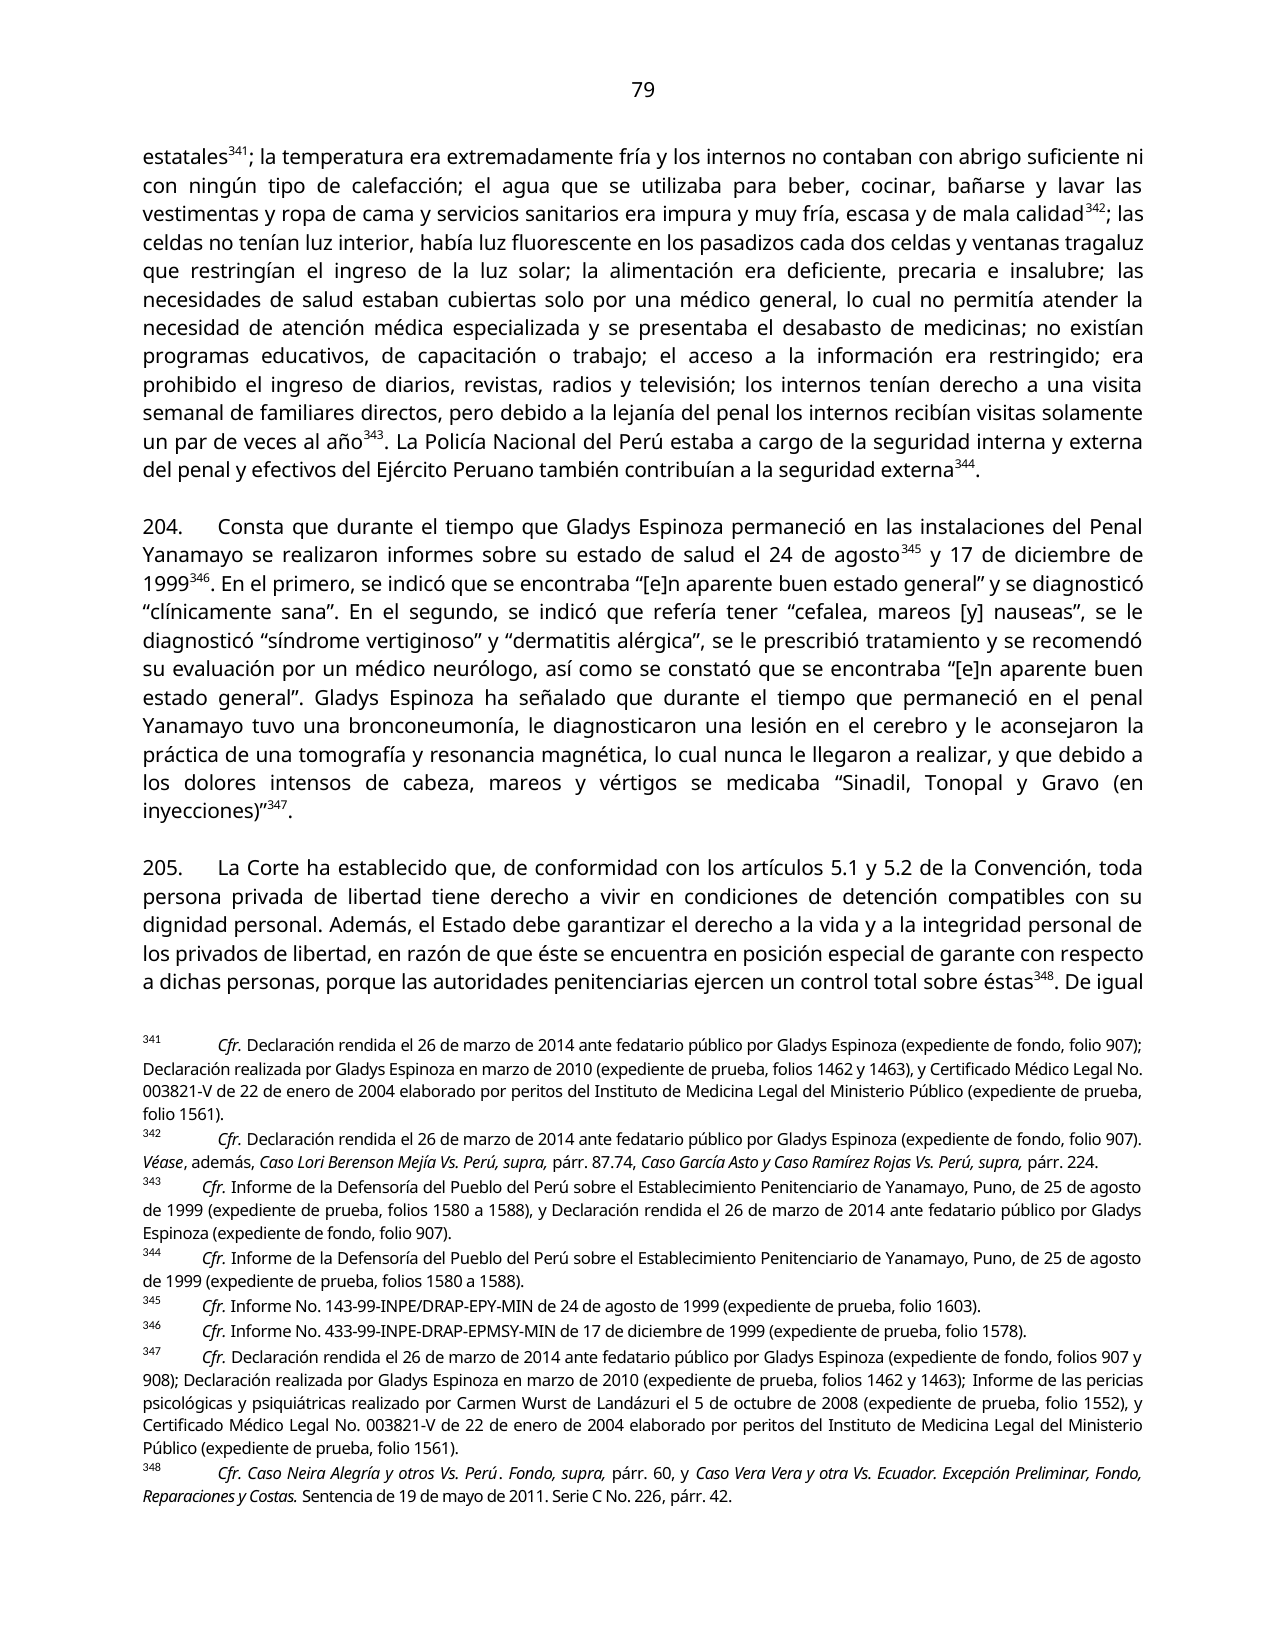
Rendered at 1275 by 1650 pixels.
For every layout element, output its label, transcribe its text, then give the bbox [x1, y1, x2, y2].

list La Corte ha establecido que, de conformidad con los artículos 5.1 y 5.2 de la Convención, toda persona privada de libertad tiene derecho a vivir en condiciones de detención compatibles con su dignidad personal. Además, el Estado debe garantizar el derecho a la vida y a la integridad personal de los privados de libertad, en razón de que éste se encuentra en posición especial de garante con respecto a dichas personas, porque las autoridades penitenciarias ejercen un control total sobre éstas. De igual modo, la Corte ya señaló que el aislamiento y la incomunicación prolongados representan, por sí mismos, formas de trato cruel e inhumano (supra párr. 186). [142, 853, 1144, 996]
list Consta que durante el tiempo que Gladys Espinoza permaneció en las instalaciones del Penal Yanamayo se realizaron informes sobre su estado de salud el 24 de agosto y 17 de diciembre de 1999. En el primero, se indicó que se encontraba “[e]n aparente buen estado general” y se diagnosticó “clínicamente sana”. En el segundo, se indicó que refería tener “cefalea, mareos [y] nauseas”, se le diagnosticó “síndrome vertiginoso” y “dermatitis alérgica”, se le prescribió tratamiento y se recomendó su evaluación por un médico neurólogo, así como se constató que se encontraba “[e]n aparente buen estado general”. Gladys Espinoza ha señalado que durante el tiempo que permaneció en el penal Yanamayo tuvo una bronconeumonía, le diagnosticaron una lesión en el cerebro y le aconsejaron la práctica de una tomografía y resonancia magnética, lo cual nunca le llegaron a realizar, y que debido a los dolores intensos de cabeza, mareos y vértigos se medicaba “Sinadil, Tonopal y Gravo (en inyecciones)”. [142, 512, 1144, 825]
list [142, 142, 1144, 484]
